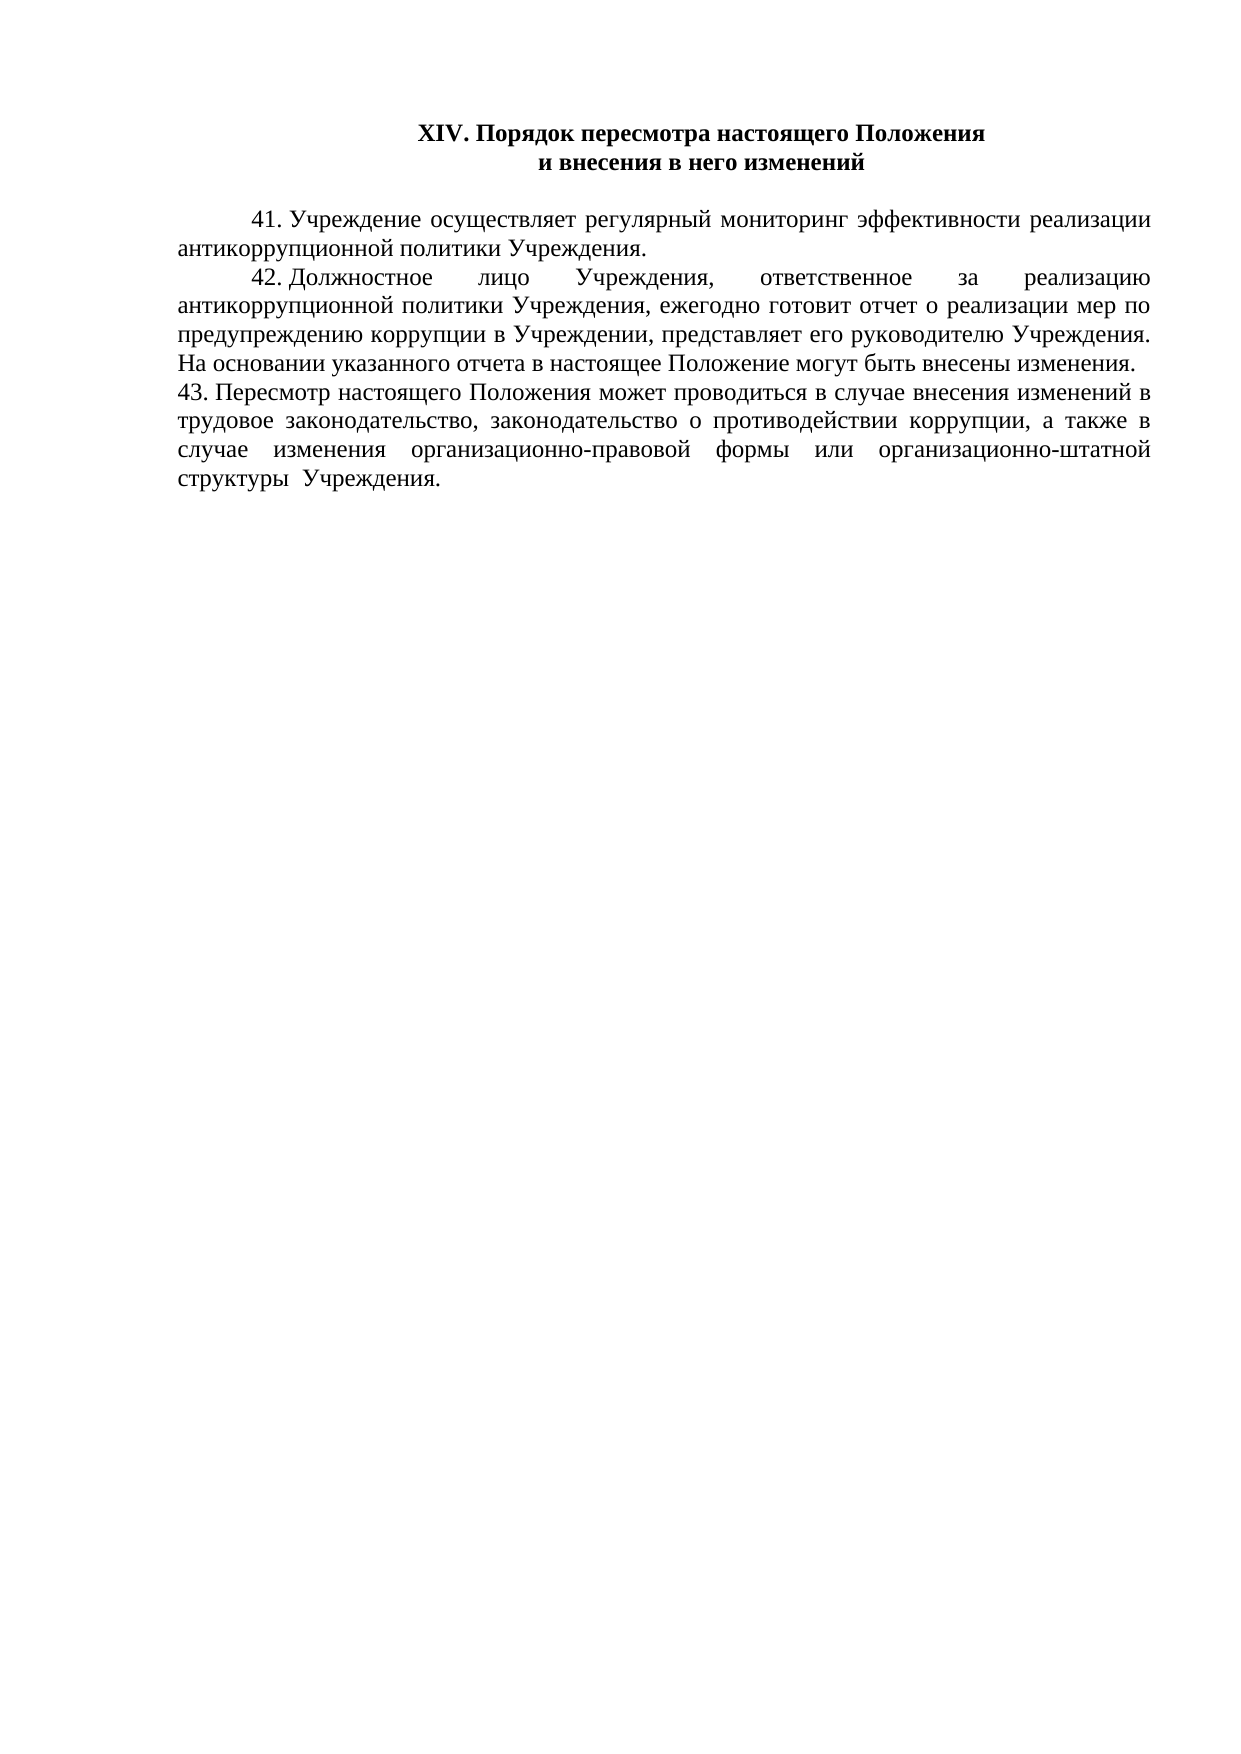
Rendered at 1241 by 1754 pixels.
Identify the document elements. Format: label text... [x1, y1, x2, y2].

text 43. Пересмотр настоящего Положения может проводиться в случае внесения изменений в трудовое законодательство, законодательство о противодействии коррупции, а также в случае изменения организационно-правовой формы или организационно-штатной структуры Учреждения. [177, 377, 1152, 492]
text и внесения в него изменений [177, 147, 1152, 176]
text 41. Учреждение осуществляет регулярный мониторинг эффективности реализации антикоррупционной политики Учреждения. [177, 204, 1152, 262]
text XIV. Порядок пересмотра настоящего Положения [177, 118, 1152, 147]
text 42. Должностное лицо Учреждения, ответственное за реализацию антикоррупционной политики Учреждения, ежегодно готовит отчет о реализации мер по предупреждению коррупции в Учреждении, представляет его руководителю Учреждения. На основании указанного отчета в настоящее Положение могут быть внесены изменения. [177, 262, 1152, 377]
